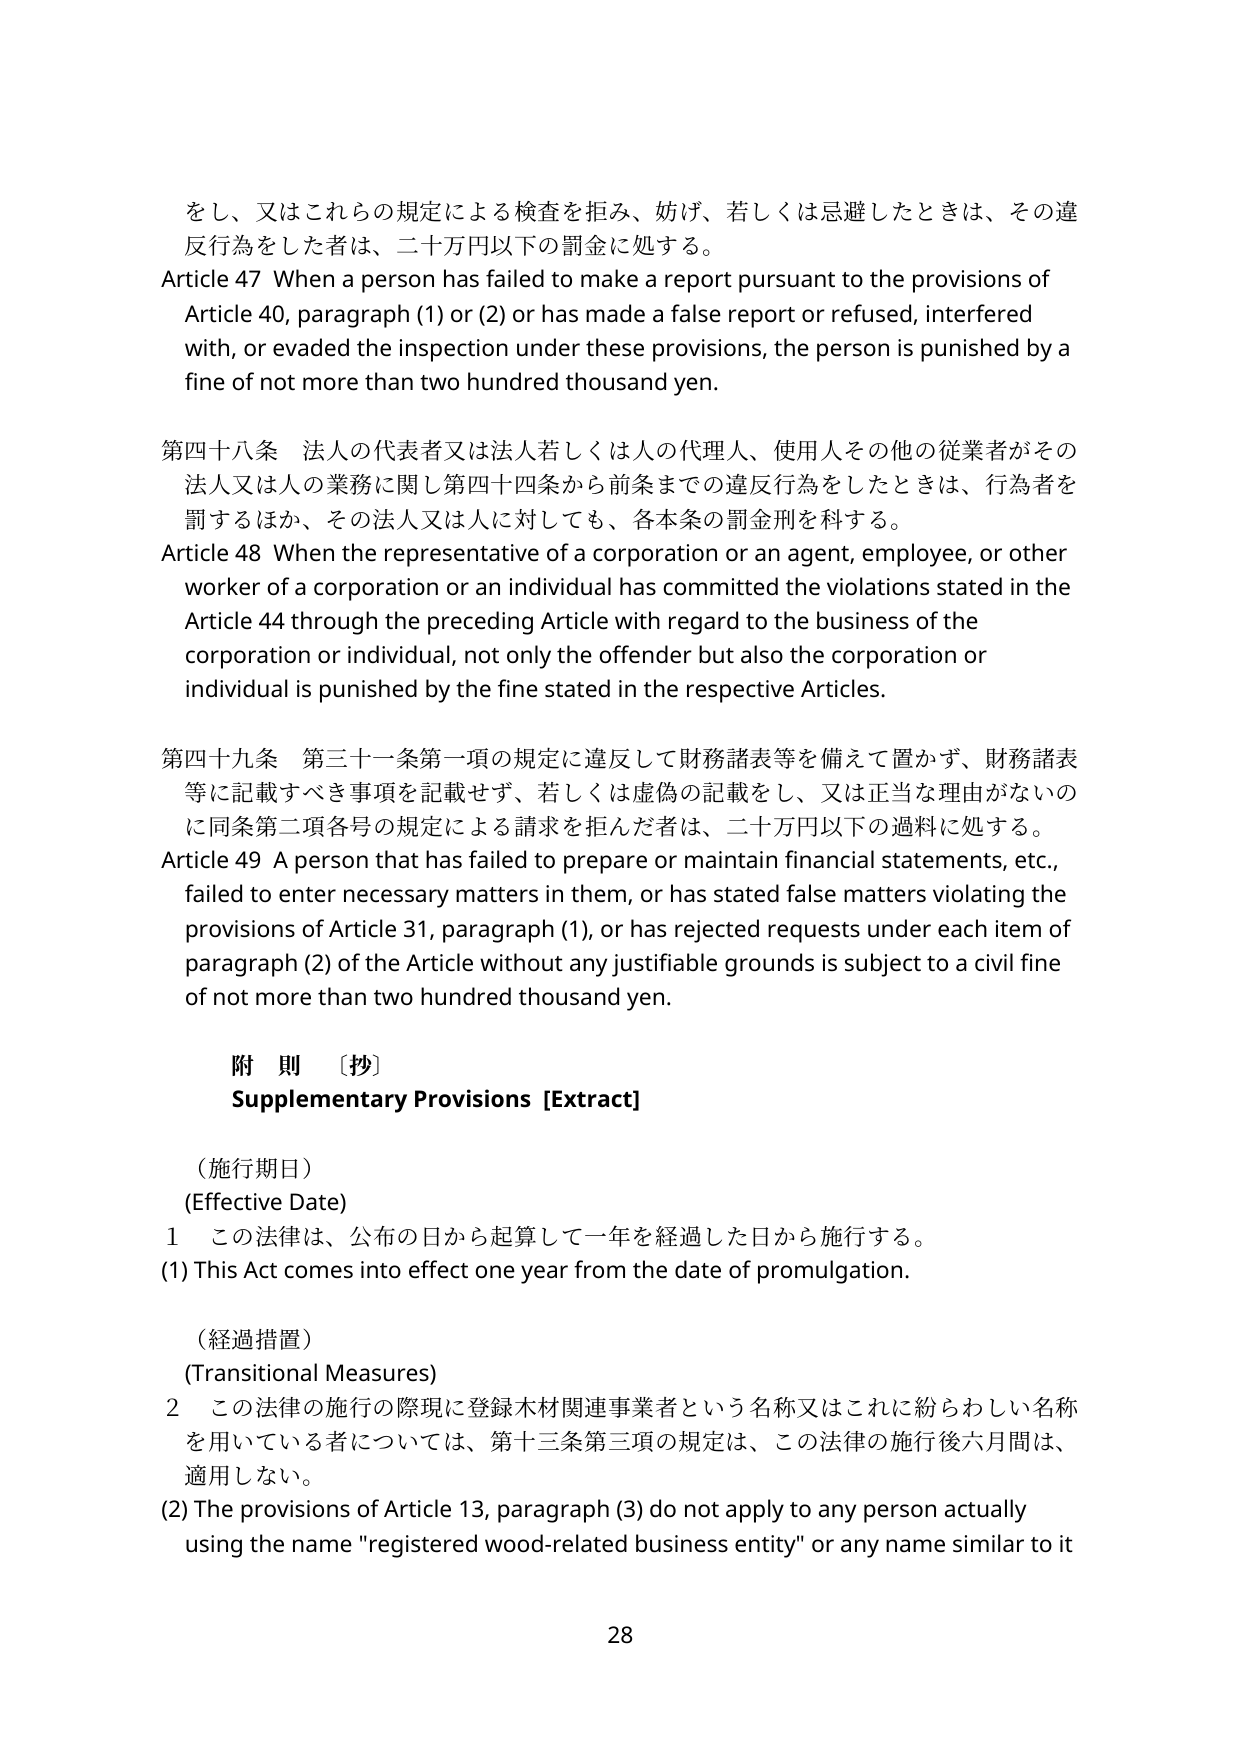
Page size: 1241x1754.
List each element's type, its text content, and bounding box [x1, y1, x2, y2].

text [161, 194, 1079, 262]
text （施行期日） [184, 1150, 1079, 1184]
text Article 48 When the representative of a corporation or an agent, employee, or other worker of a corporation or an individual has committed the violations stated in the Article 44 through the preceding Article with regard to the business of the corporation or individual, not only the offender but also the corporation or individual is punished by the fine stated in the respective Articles. [161, 535, 1079, 706]
text 第四十八条 法人の代表者又は法人若しくは人の代理人、使用人その他の従業者がその法人又は人の業務に関し第四十四条から前条までの違反行為をしたときは、行為者を罰するほか、その法人又は人に対しても、各本条の罰金刑を科する。 [161, 433, 1079, 535]
text Article 47 When a person has failed to make a report pursuant to the provisions of Article 40, paragraph (1) or (2) or has made a false report or refused, interfered with, or evaded the inspection under these provisions, the person is punished by a fine of not more than two hundred thousand yen. [161, 262, 1079, 399]
text (Transitional Measures) [184, 1355, 1079, 1389]
text Article 49 A person that has failed to prepare or maintain financial statements, etc., failed to enter necessary matters in them, or has stated false matters violating the provisions of Article 31, paragraph (1), or has rejected requests under each item of paragraph (2) of the Article without any justifiable grounds is subject to a civil fine of not more than two hundred thousand yen. [161, 843, 1079, 1014]
text Supplementary Provisions [Extract] [230, 1082, 1079, 1116]
text (Effective Date) [184, 1184, 1079, 1219]
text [161, 1492, 1079, 1560]
text １ この法律は、公布の日から起算して一年を経過した日から施行する。 [161, 1219, 1079, 1253]
text （経過措置） [184, 1321, 1079, 1355]
text (1) This Act comes into effect one year from the date of promulgation. [161, 1253, 1079, 1287]
text ２ この法律の施行の際現に登録木材関連事業者という名称又はこれに紛らわしい名称を用いている者については、第十三条第三項の規定は、この法律の施行後六月間は、適用しない。 [161, 1389, 1079, 1492]
text 附 則 〔抄〕 [230, 1048, 1079, 1082]
text 第四十九条 第三十一条第一項の規定に違反して財務諸表等を備えて置かず、財務諸表等に記載すべき事項を記載せず、若しくは虚偽の記載をし、又は正当な理由がないのに同条第二項各号の規定による請求を拒んだ者は、二十万円以下の過料に処する。 [161, 740, 1079, 843]
